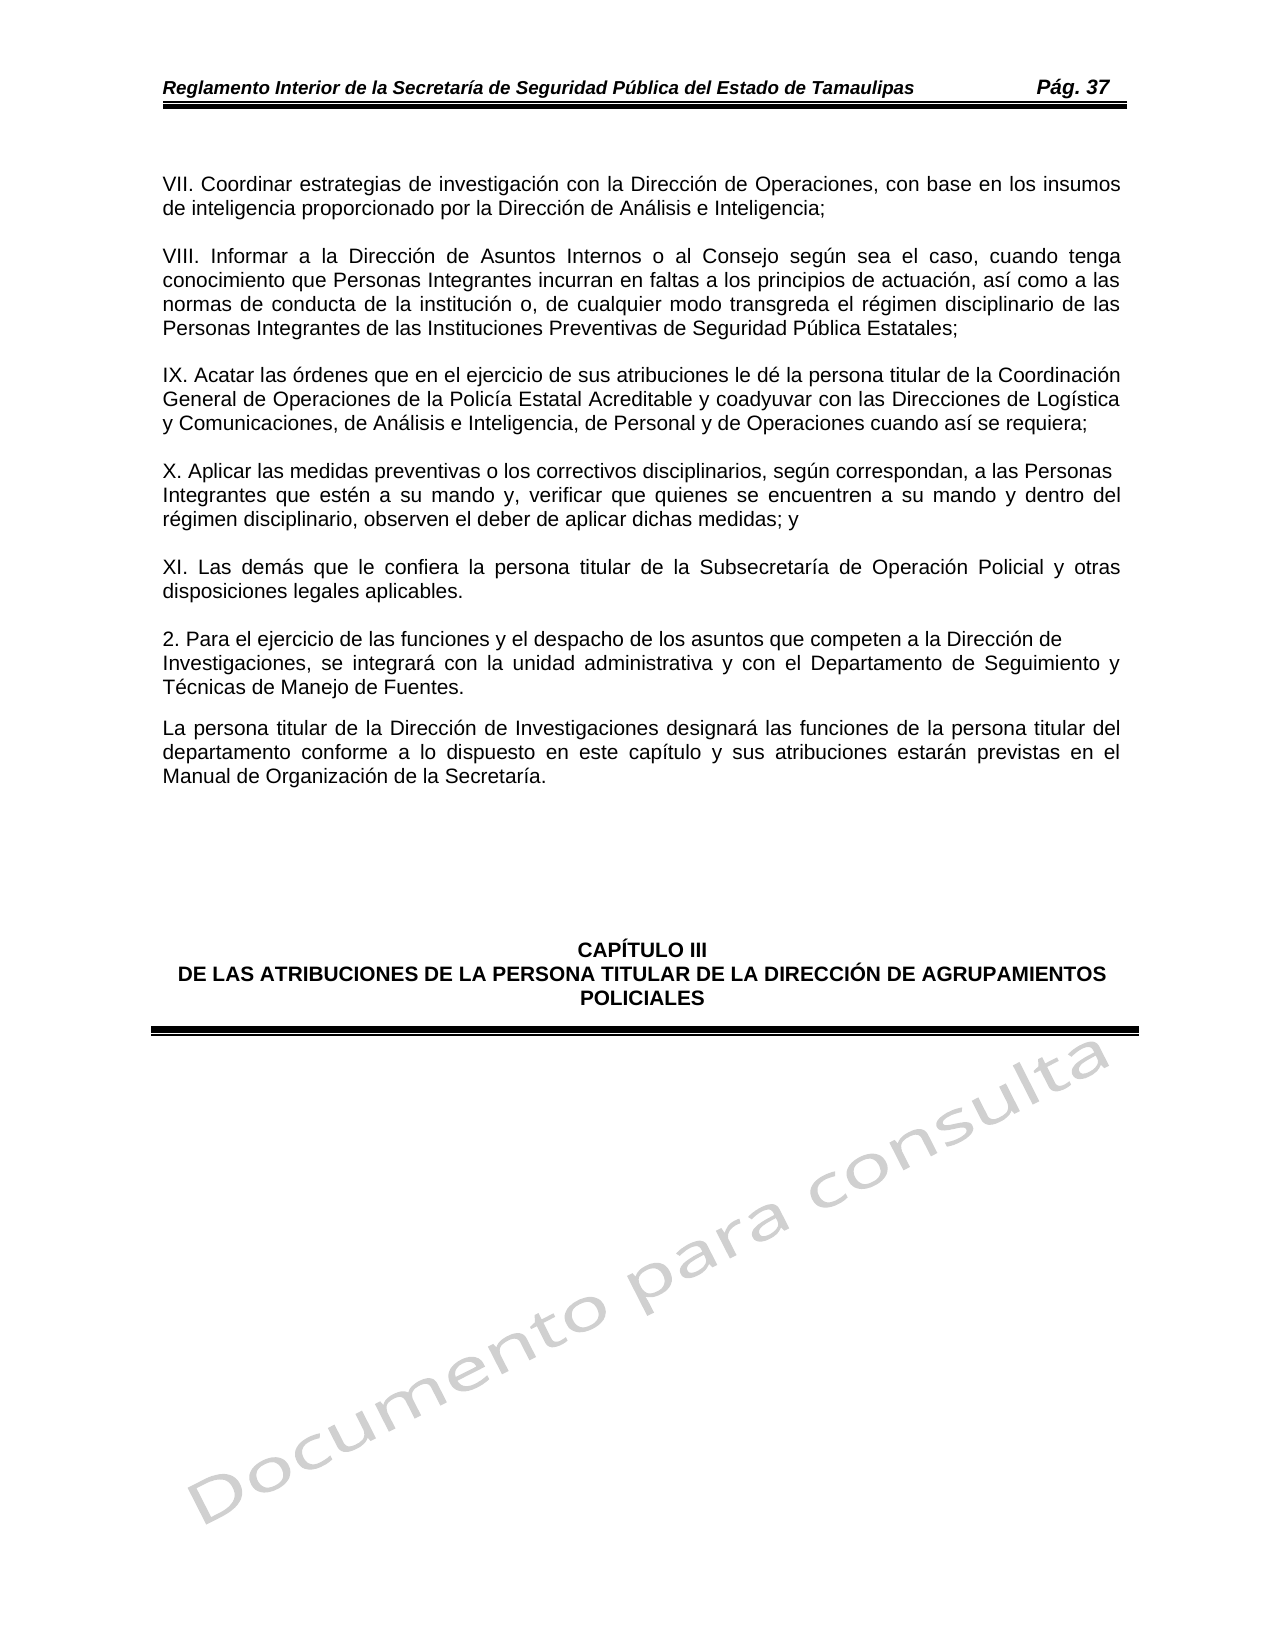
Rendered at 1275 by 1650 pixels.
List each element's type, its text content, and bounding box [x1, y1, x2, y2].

text POLICIALES [162, 986, 1122, 1010]
text Investigaciones, se integrará con la unidad administrativa y con el Departamento de Seguimiento y Técnicas de Manejo de Fuentes. [162, 651, 1122, 699]
text VIII. Informar a la Dirección de Asuntos Internos o al Consejo según sea el caso, cuando tenga conocimiento que Personas Integrantes incurran en faltas a los principios de actuación, así como a las normas de conducta de la institución o, de cualquier modo transgreda el régimen disciplinario de las Personas Integrantes de las Instituciones Preventivas de Seguridad Pública Estatales; [162, 243, 1122, 339]
text IX. Acatar las órdenes que en el ejercicio de sus atribuciones le dé la persona titular de la Coordinación General de Operaciones de la Policía Estatal Acreditable y coadyuvar con las Direcciones de Logística y Comunicaciones, de Análisis e Inteligencia, de Personal y de Operaciones cuando así se requiera; [162, 363, 1122, 435]
text DE LAS ATRIBUCIONES DE LA PERSONA TITULAR DE LA DIRECCIÓN DE AGRUPAMIENTOS [162, 962, 1122, 986]
text 2. Para el ejercicio de las funciones y el despacho de los asuntos que competen a la Dirección de [162, 627, 1122, 651]
text VII. Coordinar estrategias de investigación con la Dirección de Operaciones, con base en los insumos de inteligencia proporcionado por la Dirección de Análisis e Inteligencia; [162, 172, 1122, 219]
text XI. Las demás que le confiera la persona titular de la Subsecretaría de Operación Policial y otras disposiciones legales aplicables. [162, 555, 1122, 603]
text X. Aplicar las medidas preventivas o los correctivos disciplinarios, según correspondan, a las Personas [162, 459, 1122, 483]
text Integrantes que estén a su mando y, verificar que quienes se encuentren a su mando y dentro del régimen disciplinario, observen el deber de aplicar dichas medidas; y [162, 483, 1122, 531]
text La persona titular de la Dirección de Investigaciones designará las funciones de la persona titular del departamento conforme a lo dispuesto en este capítulo y sus atribuciones estarán previstas en el Manual de Organización de la Secretaría. [162, 716, 1122, 787]
text CAPÍTULO III [162, 938, 1122, 962]
